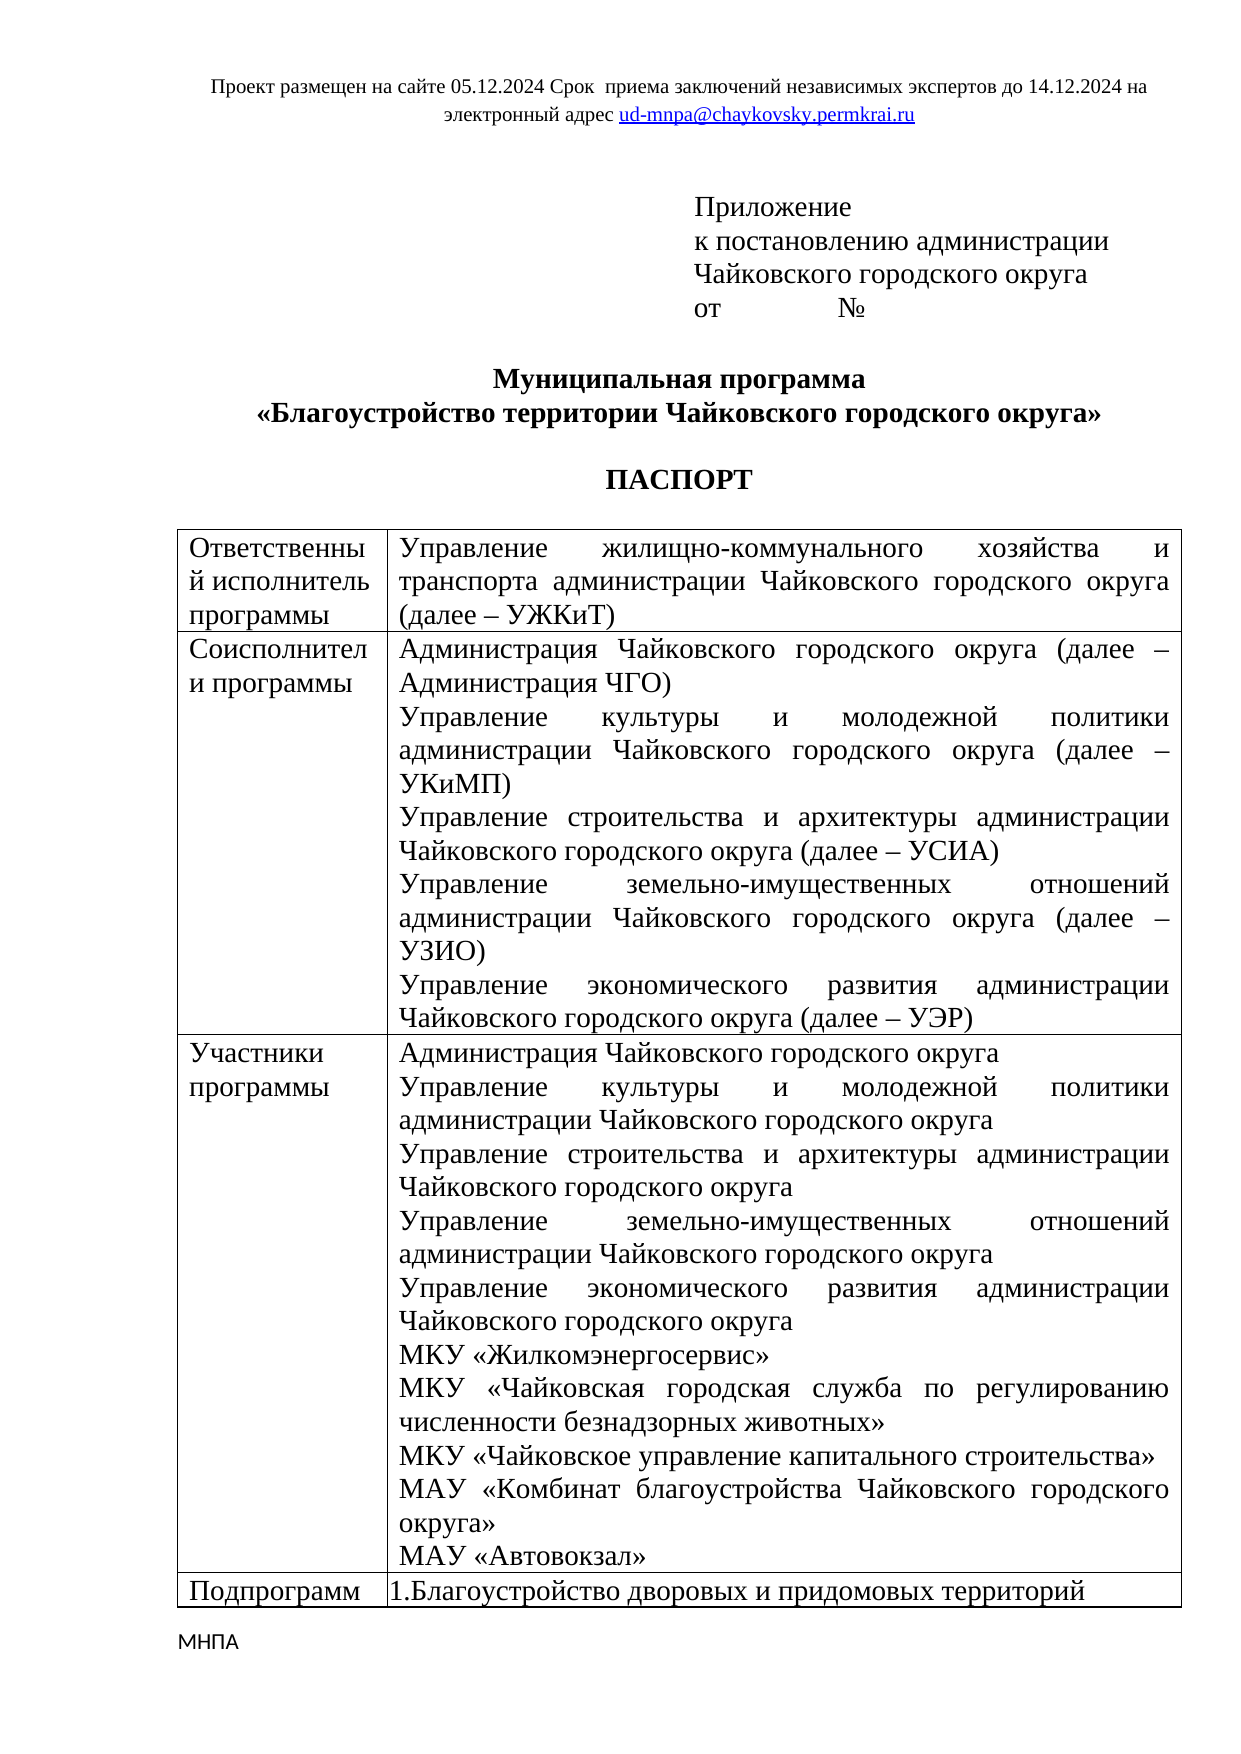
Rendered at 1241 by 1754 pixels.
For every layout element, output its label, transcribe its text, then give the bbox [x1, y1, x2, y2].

table_cell Администрация Чайковского городского округа (далее – Администрация ЧГО) Управление культуры и молодежной политики администрации Чайковского городского округа (далее – УКиМП) Управление строительства и архитектуры администрации Чайковского городского округа (далее – УСИА) Управление земельно-имущественных отношений администрации Чайковского городского округа (далее – УЗИО) Управление экономического развития администрации Чайковского городского округа (далее – УЭР) [388, 632, 1181, 1034]
table_cell Администрация Чайковского городского округа Управление культуры и молодежной политики администрации Чайковского городского округа Управление строительства и архитектуры администрации Чайковского городского округа Управление земельно-имущественных отношений администрации Чайковского городского округа Управление экономического развития администрации Чайковского городского округа МКУ «Жилкомэнергосервис» МКУ «Чайковская городская служба по регулированию численности безнадзорных животных» МКУ «Чайковское управление капитального строительства» МАУ «Комбинат благоустройства Чайковского городского округа» МАУ «Автовокзал» [388, 1035, 1181, 1572]
table_header Ответственный исполнитель программы [178, 530, 387, 631]
text к постановлению администрации [694, 223, 1181, 257]
table_header Управление жилищно-коммунального хозяйства и транспорта администрации Чайковского городского округа (далее – УЖКиТ) [388, 530, 1181, 631]
table_cell Соисполнители программы [178, 632, 387, 1034]
text от № [620, 290, 1181, 324]
text Приложение [694, 189, 1181, 223]
text Муниципальная программа [177, 361, 1181, 395]
table_cell Участники программы [178, 1035, 387, 1572]
table_cell Подпрограммы программы [178, 1573, 387, 1606]
text ПАСПОРТ [177, 462, 1181, 495]
text Чайковского городского округа [620, 257, 1181, 290]
text «Благоустройство территории Чайковского городского округа» [177, 395, 1181, 428]
